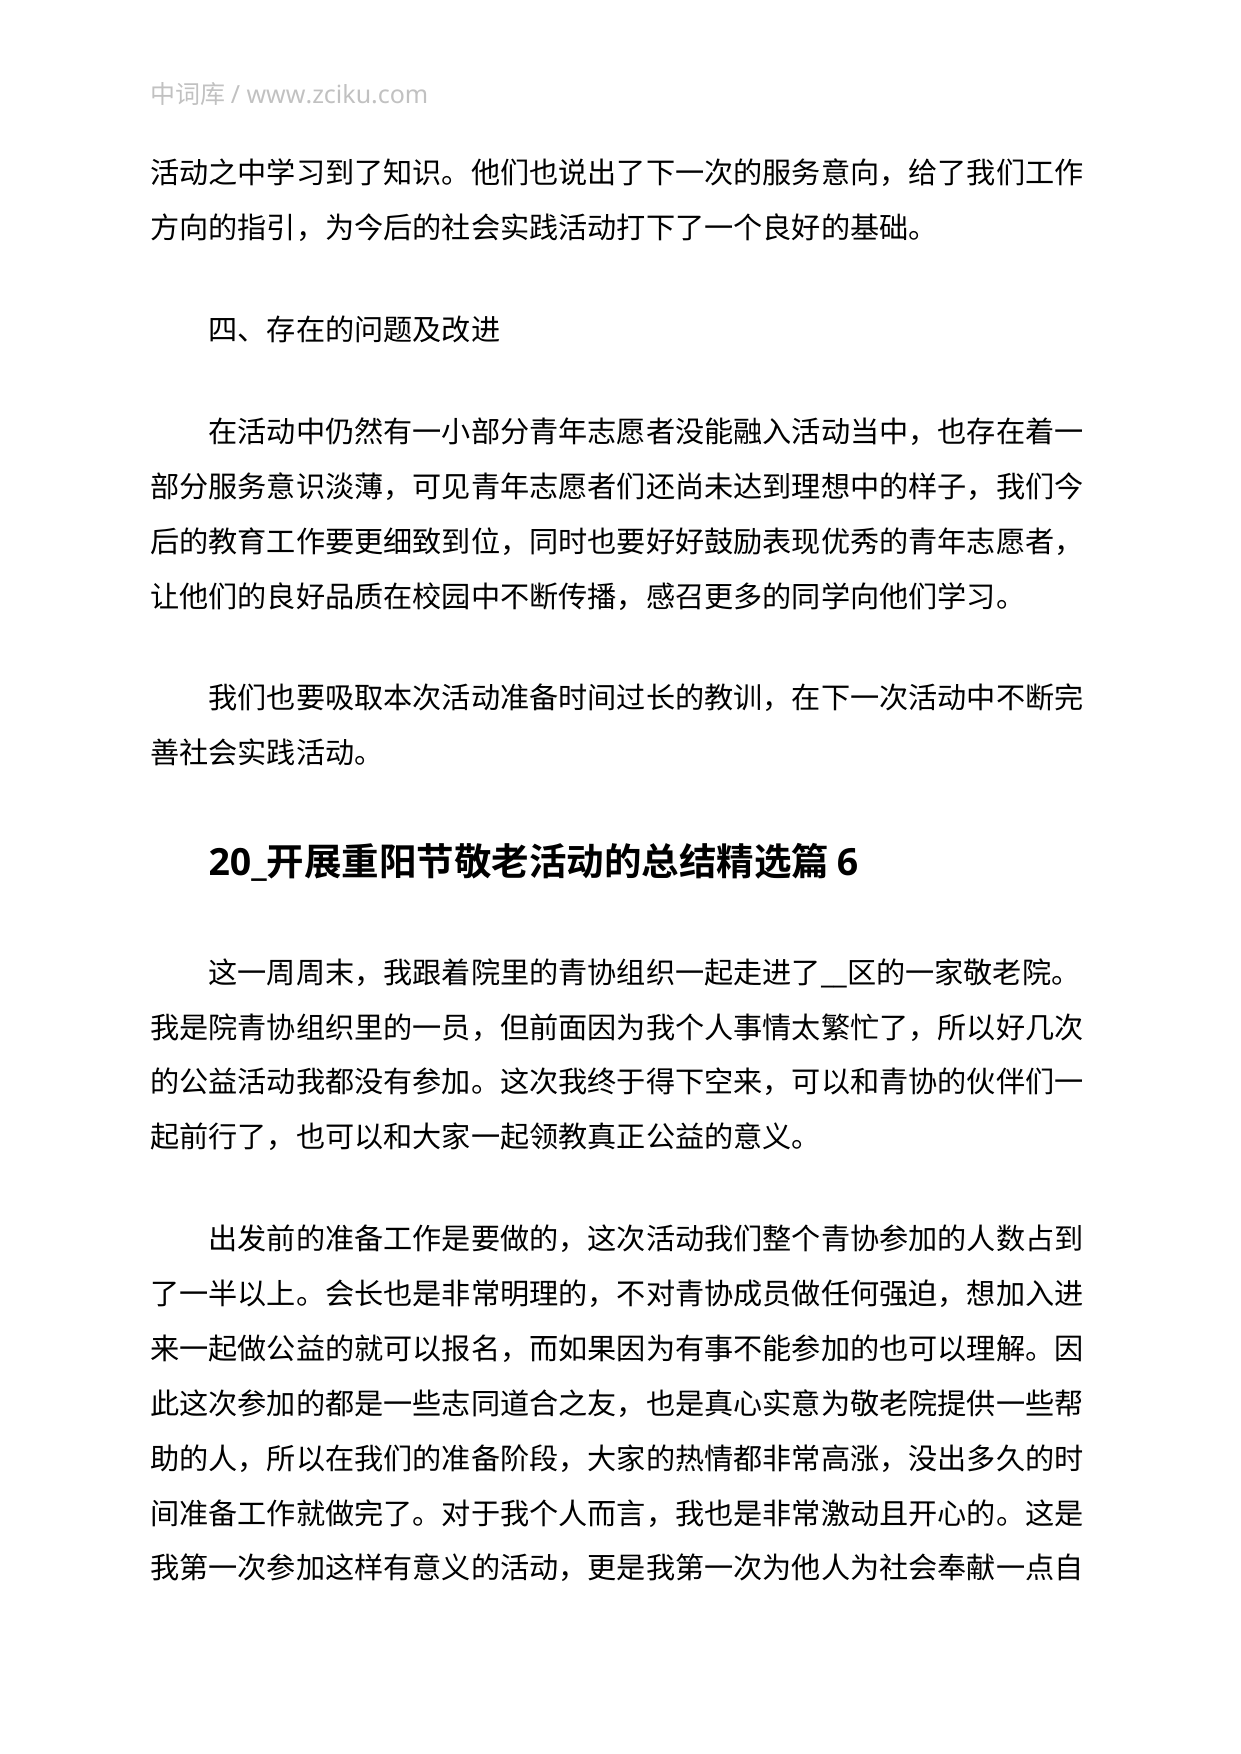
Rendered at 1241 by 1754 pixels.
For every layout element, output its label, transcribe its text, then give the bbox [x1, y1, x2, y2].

text 四、存在的问题及改进 [150, 307, 1090, 349]
text 在活动中仍然有一小部分青年志愿者没能融入活动当中，也存在着一部分服务意识淡薄，可见青年志愿者们还尚未达到理想中的样子，我们今后的教育工作要更细致到位，同时也要好好鼓励表现优秀的青年志愿者，让他们的良好品质在校园中不断传播，感召更多的同学向他们学习。 [150, 408, 1090, 615]
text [150, 1216, 1090, 1587]
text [150, 150, 1090, 247]
text 我们也要吸取本次活动准备时间过长的教训，在下一次活动中不断完善社会实践活动。 [150, 675, 1090, 772]
text 20_开展重阳节敬老活动的总结精选篇6 [150, 832, 1090, 886]
text 这一周周末，我跟着院里的青协组织一起走进了__区的一家敬老院。我是院青协组织里的一员，但前面因为我个人事情太繁忙了，所以好几次的公益活动我都没有参加。这次我终于得下空来，可以和青协的伙伴们一起前行了，也可以和大家一起领教真正公益的意义。 [150, 949, 1090, 1156]
